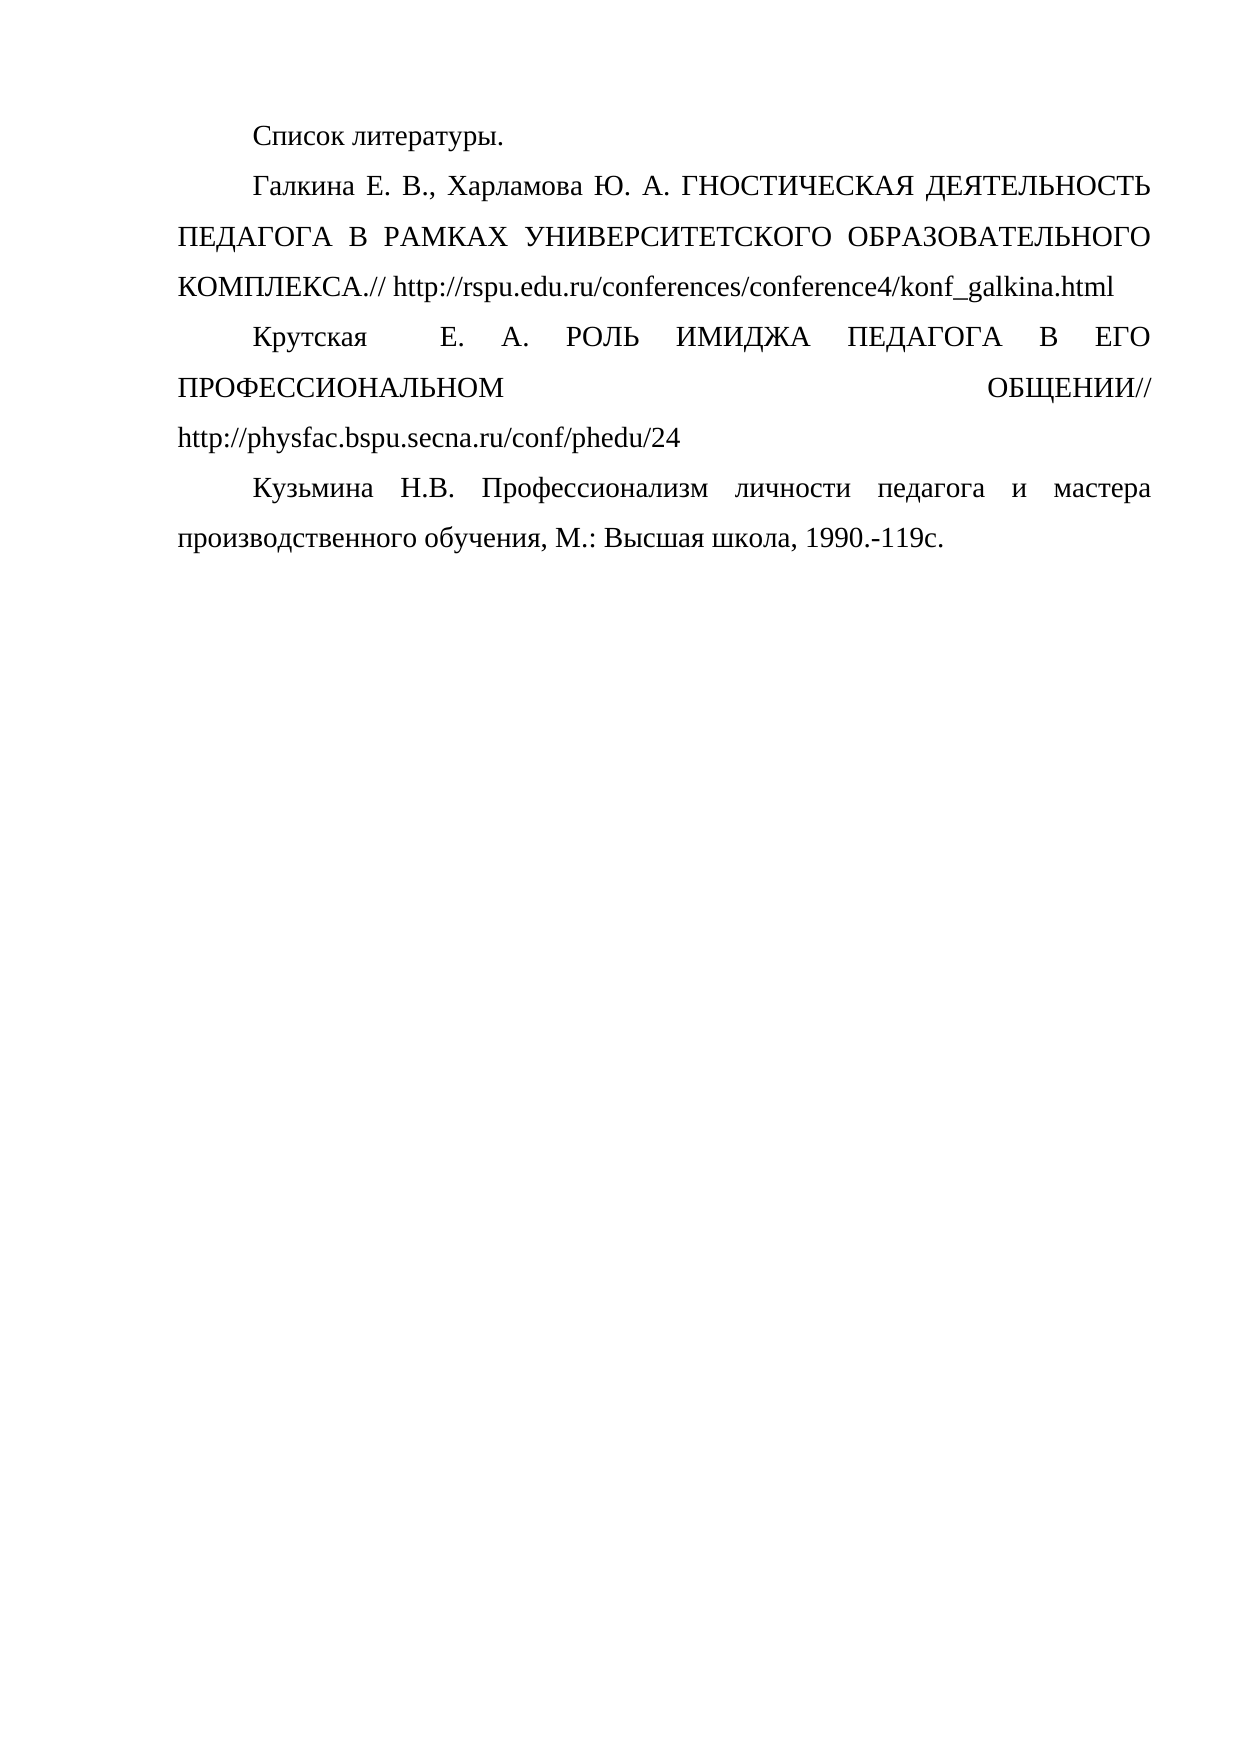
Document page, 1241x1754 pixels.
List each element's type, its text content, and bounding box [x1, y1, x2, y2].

text Кузьмина Н.В. Профессионализм личности педагога и мастера производственного обучения, М.: Высшая школа, 1990.-119с. [177, 470, 1152, 554]
text Крутская Е. А. РОЛЬ ИМИДЖА ПЕДАГОГА В ЕГО ПРОФЕССИОНАЛЬНОМ ОБЩЕНИИ// http://physfac.bspu.secna.ru/conf/phedu/24 [177, 319, 1152, 453]
text Галкина Е. В., Харламова Ю. А. ГНОСТИЧЕСКАЯ ДЕЯТЕЛЬНОСТЬ ПЕДАГОГА В РАМКАХ УНИВЕРСИТЕТСКОГО ОБРАЗОВАТЕЛЬНОГО КОМПЛЕКСА.// http://rspu.edu.ru/conferences/conference4/konf_galkina.html [177, 168, 1152, 303]
text Список литературы. [177, 118, 1152, 152]
